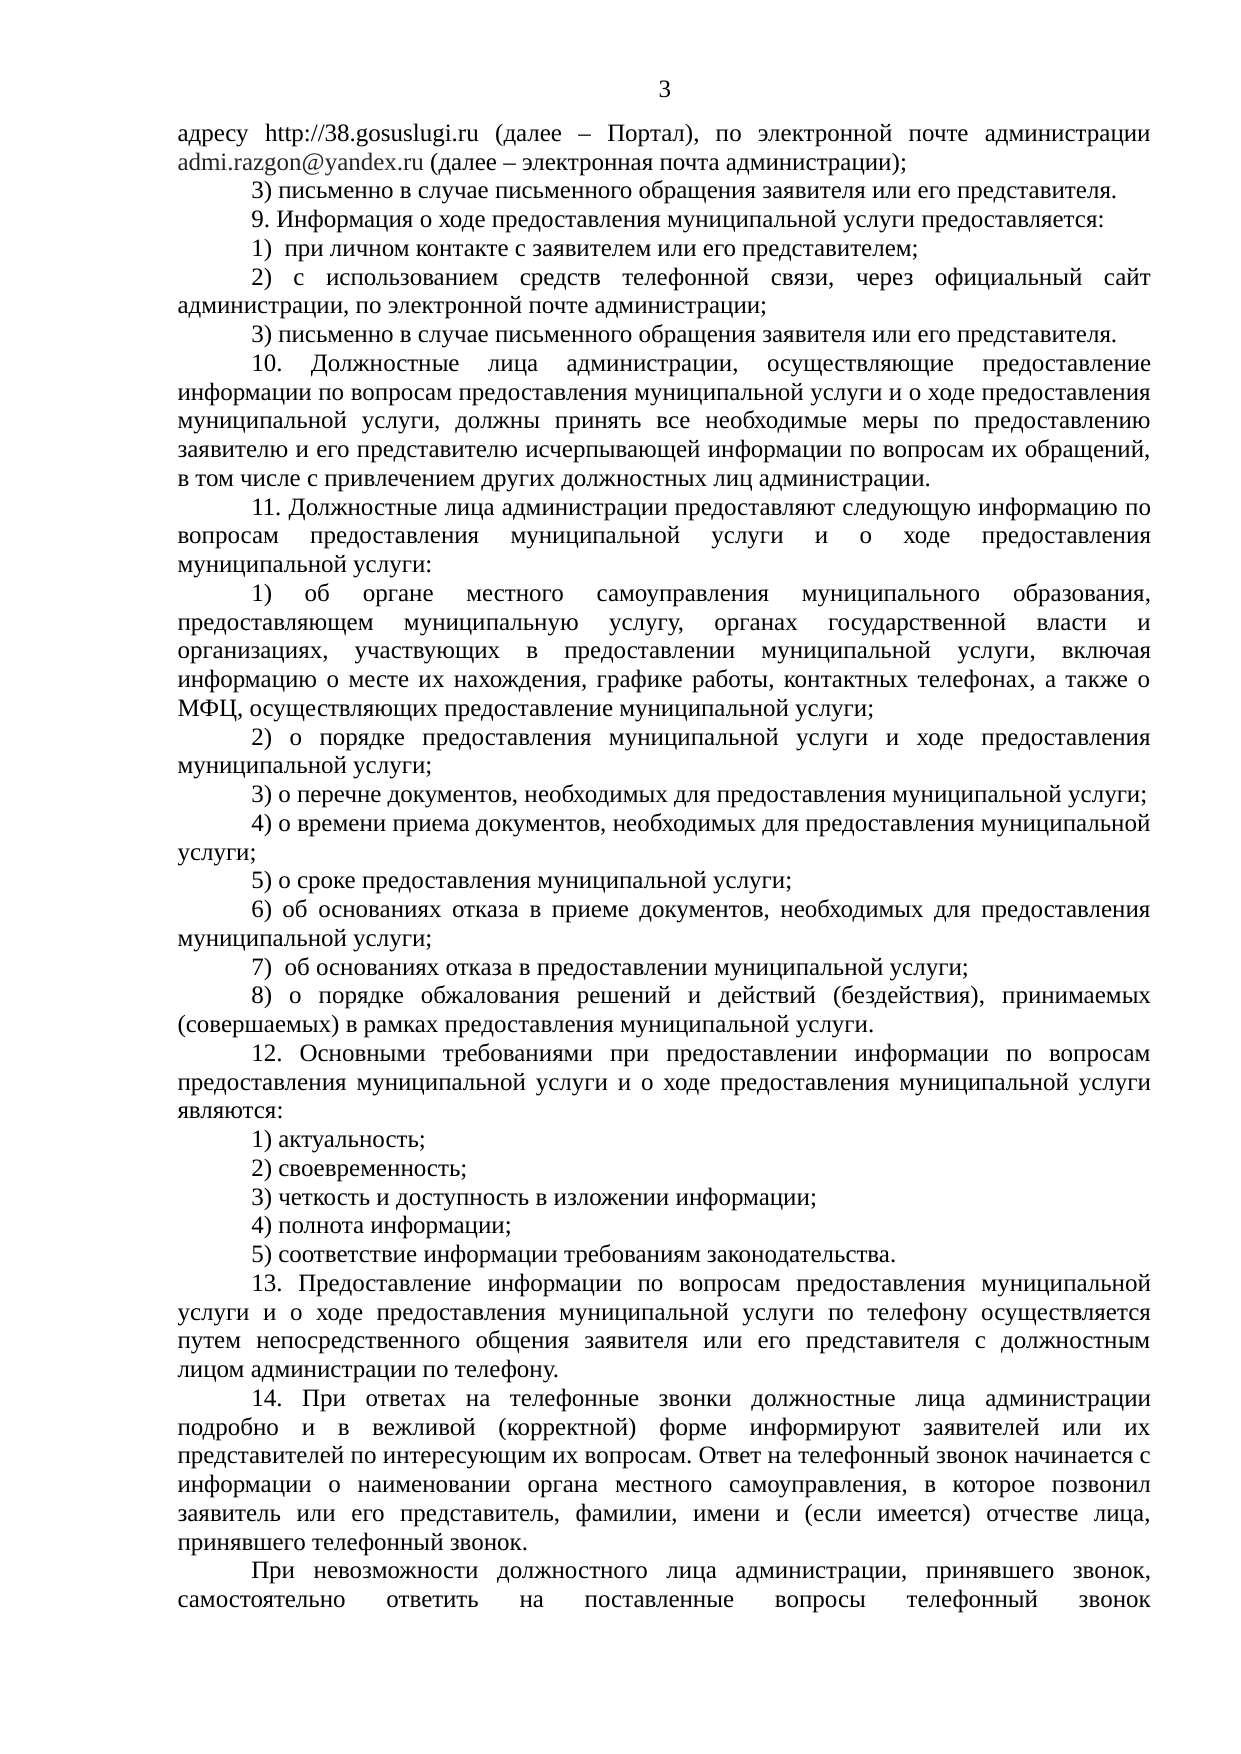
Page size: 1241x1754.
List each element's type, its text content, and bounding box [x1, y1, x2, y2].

text 1) при личном контакте с заявителем или его представителем; [177, 233, 1152, 262]
text 7) об основаниях отказа в предоставлении муниципальной услуги; [177, 952, 1152, 981]
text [177, 118, 1152, 176]
text 3) письменно в случае письменного обращения заявителя или его представителя. [177, 319, 1152, 348]
text 2) о порядке предоставления муниципальной услуги и ходе предоставления муниципальной услуги; [177, 722, 1152, 779]
text 1) об органе местного самоуправления муниципального образования, предоставляющем муниципальную услугу, органах государственной власти и организациях, участвующих в предоставлении муниципальной услуги, включая информацию о месте их нахождения, графике работы, контактных телефонах, а также о МФЦ, осуществляющих предоставление муниципальной услуги; [177, 578, 1152, 722]
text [177, 1556, 1152, 1613]
text 12. Основными требованиями при предоставлении информации по вопросам предоставления муниципальной услуги и о ходе предоставления муниципальной услуги являются: [177, 1038, 1152, 1124]
text 4) о времени приема документов, необходимых для предоставления муниципальной услуги; [177, 808, 1152, 866]
text 3) четкость и доступность в изложении информации; [177, 1182, 1152, 1211]
text 5) о сроке предоставления муниципальной услуги; [177, 866, 1152, 894]
text 14. При ответах на телефонные звонки должностные лица администрации подробно и в вежливой (корректной) форме информируют заявителей или их представителей по интересующим их вопросам. Ответ на телефонный звонок начинается с информации о наименовании органа местного самоуправления, в которое позвонил заявитель или его представитель, фамилии, имени и (если имеется) отчестве лица, принявшего телефонный звонок. [177, 1383, 1152, 1556]
text 3) письменно в случае письменного обращения заявителя или его представителя. [177, 176, 1152, 204]
text 9. Информация о ходе предоставления муниципальной услуги предоставляется: [177, 204, 1152, 233]
text 1) актуальность; [177, 1124, 1152, 1153]
text 3) о перечне документов, необходимых для предоставления муниципальной услуги; [177, 779, 1152, 808]
text 13. Предоставление информации по вопросам предоставления муниципальной услуги и о ходе предоставления муниципальной услуги по телефону осуществляется путем непосредственного общения заявителя или его представителя с должностным лицом администрации по телефону. [177, 1268, 1152, 1383]
text 8) о порядке обжалования решений и действий (бездействия), принимаемых (совершаемых) в рамках предоставления муниципальной услуги. [177, 981, 1152, 1038]
text 11. Должностные лица администрации предоставляют следующую информацию по вопросам предоставления муниципальной услуги и о ходе предоставления муниципальной услуги: [177, 492, 1152, 578]
text 6) об основаниях отказа в приеме документов, необходимых для предоставления муниципальной услуги; [177, 894, 1152, 952]
text 2) своевременность; [177, 1153, 1152, 1182]
text 5) соответствие информации требованиям законодательства. [177, 1239, 1152, 1268]
text 10. Должностные лица администрации, осуществляющие предоставление информации по вопросам предоставления муниципальной услуги и о ходе предоставления муниципальной услуги, должны принять все необходимые меры по предоставлению заявителю и его представителю исчерпывающей информации по вопросам их обращений, в том числе с привлечением других должностных лиц администрации. [177, 348, 1152, 492]
text 2) с использованием средств телефонной связи, через официальный сайт администрации, по электронной почте администрации; [177, 262, 1152, 319]
text 4) полнота информации; [177, 1211, 1152, 1239]
